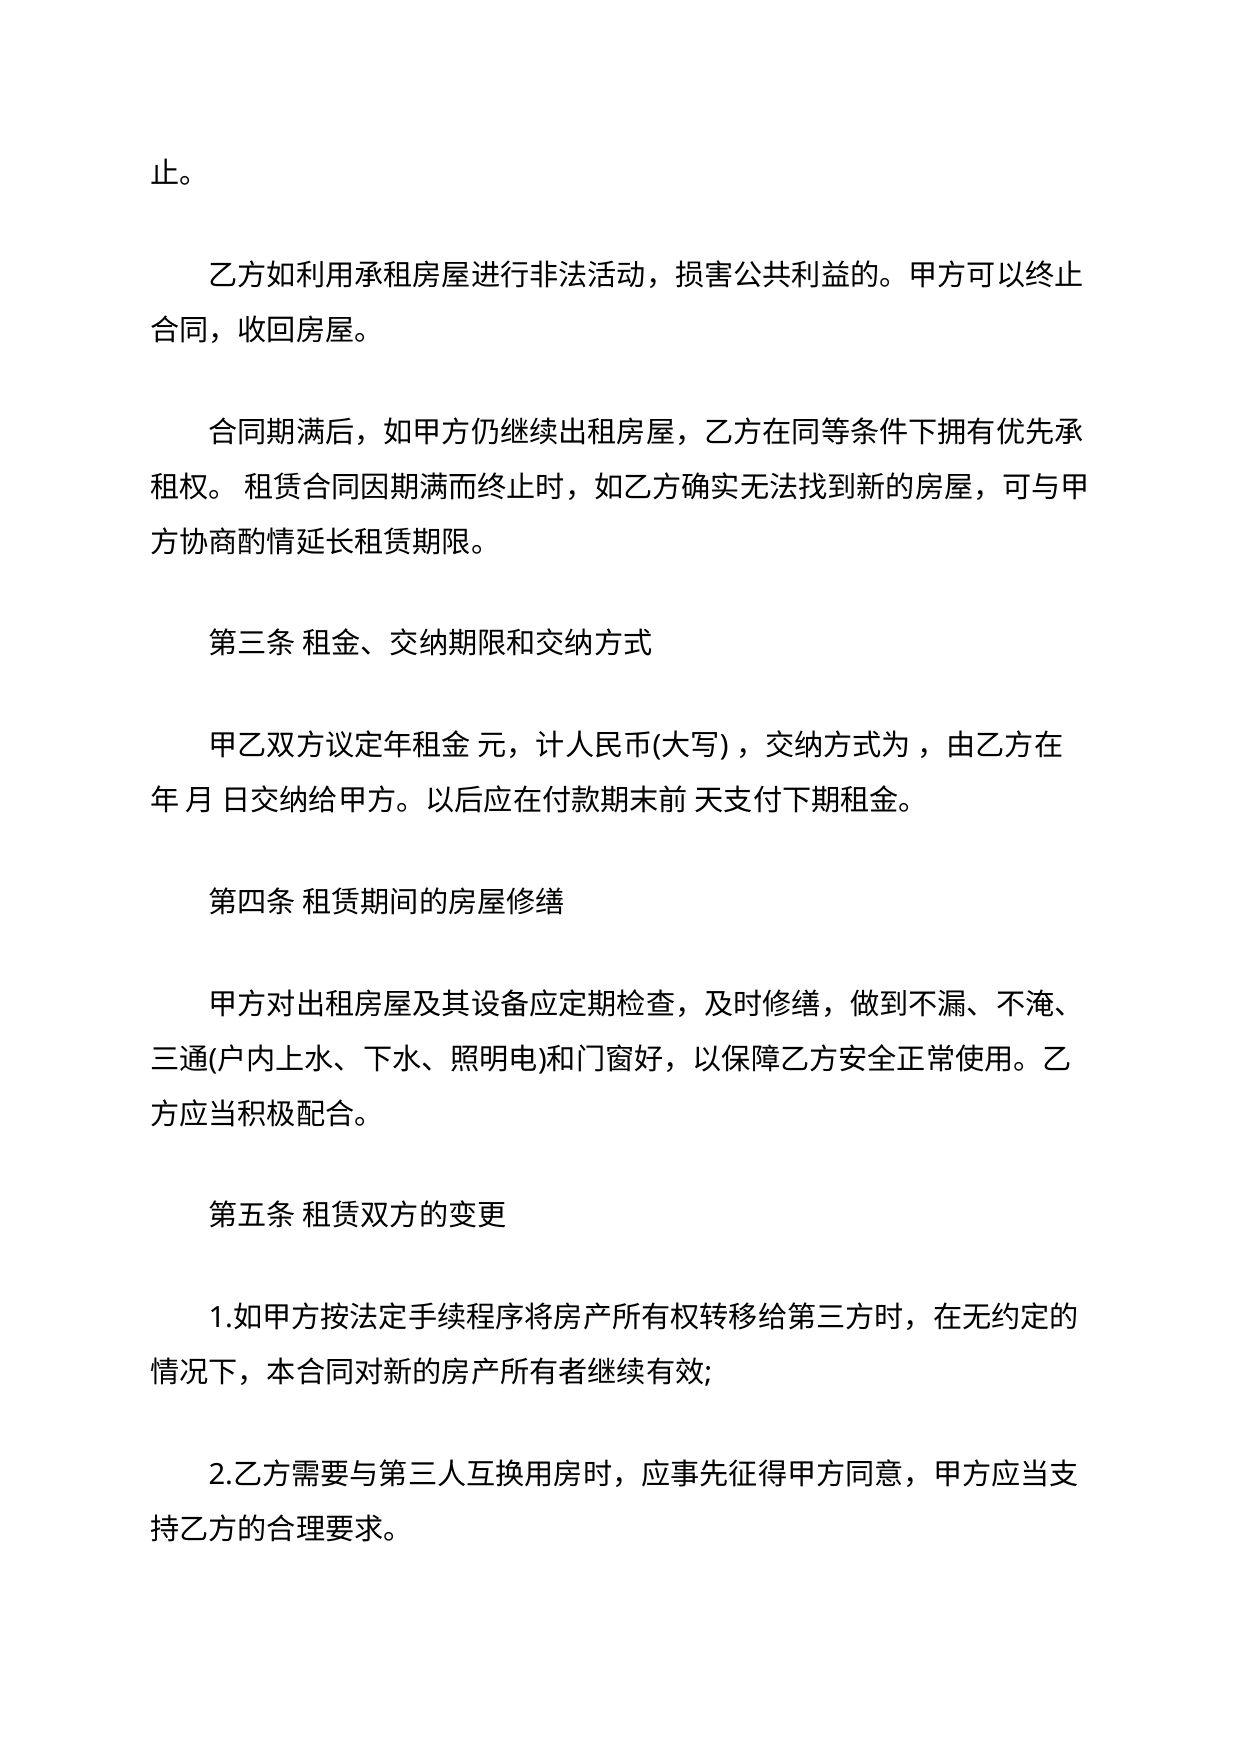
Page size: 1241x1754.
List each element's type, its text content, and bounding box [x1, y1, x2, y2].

text 第三条 租金、交纳期限和交纳方式 [150, 620, 1090, 662]
text 甲乙双方议定年租金 元，计人民币(大写) ，交纳方式为 ，由乙方在 年 月 日交纳给甲方。以后应在付款期末前 天支付下期租金。 [150, 722, 1090, 819]
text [150, 150, 1090, 192]
text 第四条 租赁期间的房屋修缮 [150, 878, 1090, 921]
text 乙方如利用承租房屋进行非法活动，损害公共利益的。甲方可以终止合同，收回房屋。 [150, 252, 1090, 349]
text 1.如甲方按法定手续程序将房产所有权转移给第三方时，在无约定的情况下，本合同对新的房产所有者继续有效; [150, 1294, 1090, 1391]
text 2.乙方需要与第三人互换用房时，应事先征得甲方同意，甲方应当支持乙方的合理要求。 [150, 1451, 1090, 1548]
text 甲方对出租房屋及其设备应定期检查，及时修缮，做到不漏、不淹、三通(户内上水、下水、照明电)和门窗好，以保障乙方安全正常使用。乙方应当积极配合。 [150, 980, 1090, 1132]
text 第五条 租赁双方的变更 [150, 1192, 1090, 1234]
text 合同期满后，如甲方仍继续出租房屋，乙方在同等条件下拥有优先承租权。 租赁合同因期满而终止时，如乙方确实无法找到新的房屋，可与甲方协商酌情延长租赁期限。 [150, 408, 1090, 561]
